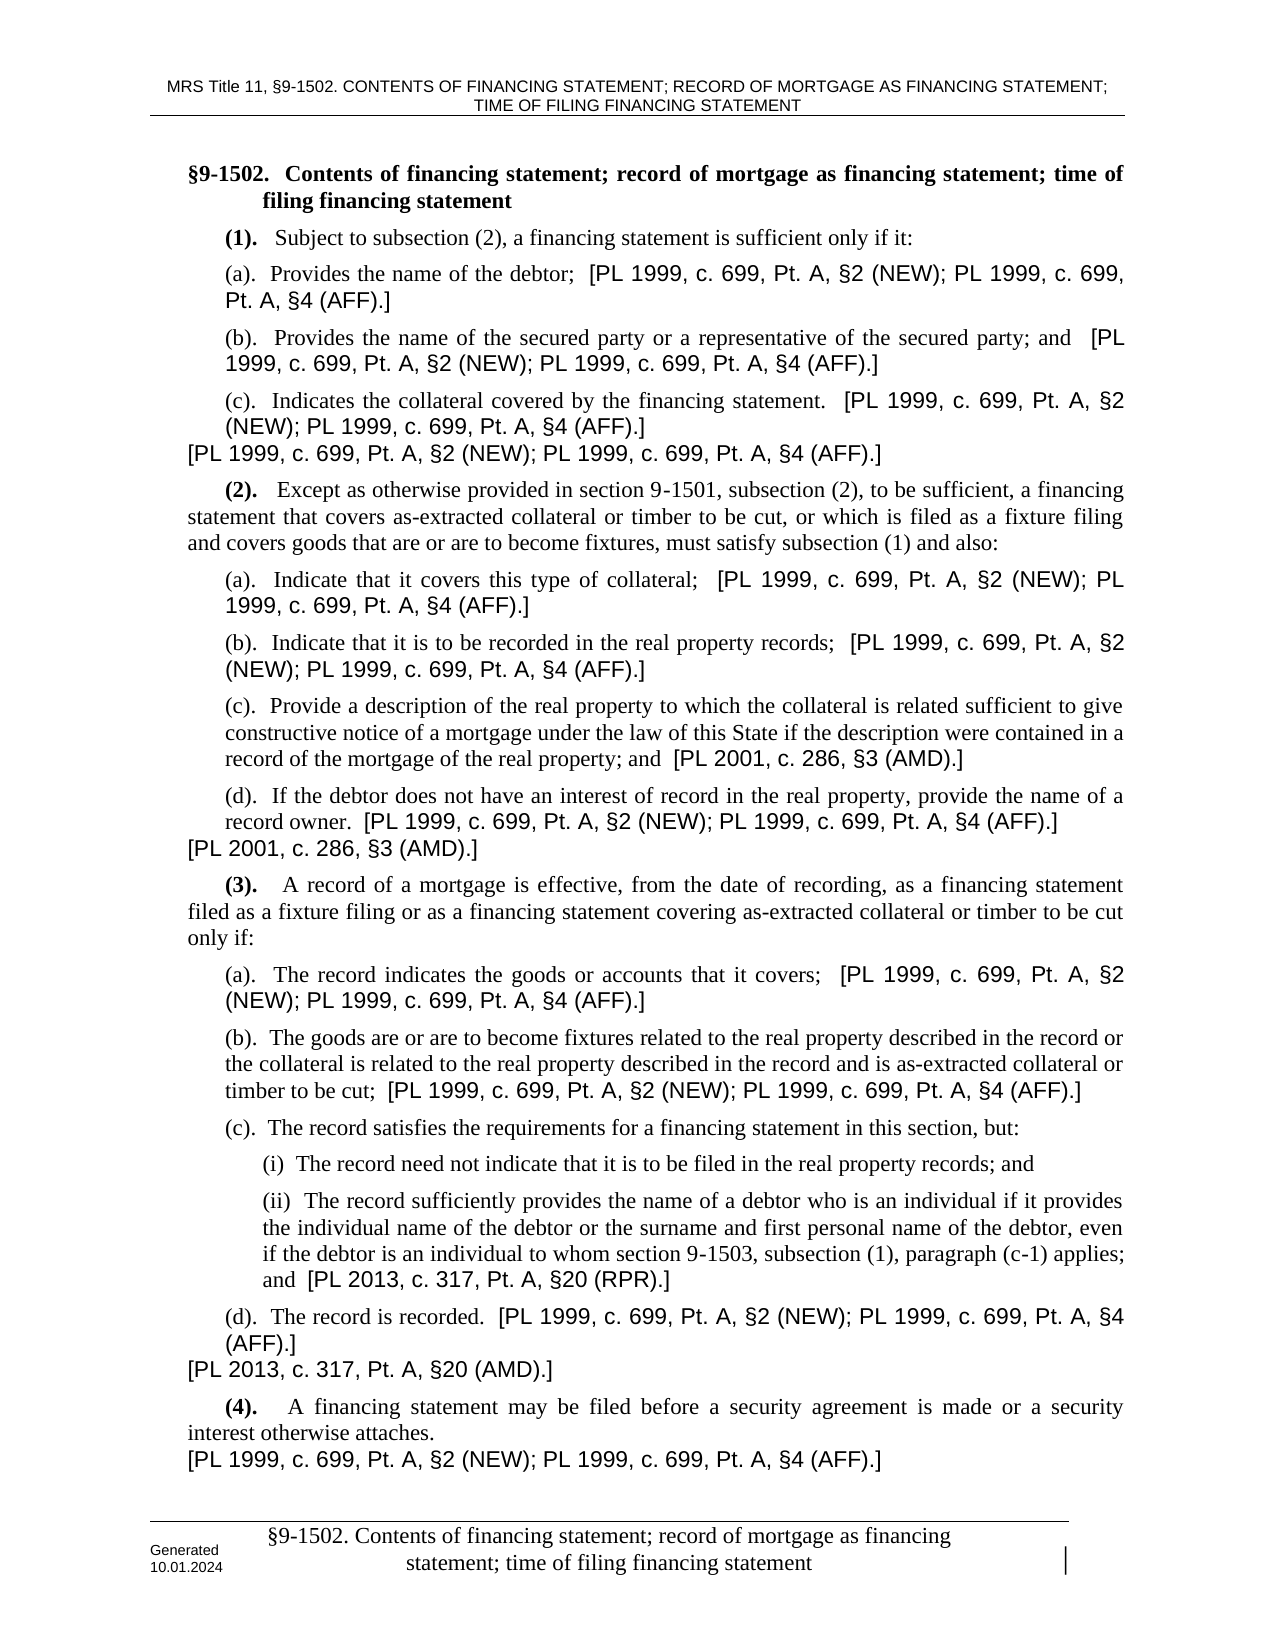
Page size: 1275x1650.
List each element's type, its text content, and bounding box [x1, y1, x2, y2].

text (c). The record satisfies the requirements for a financing statement in this section, but: [225, 1114, 1125, 1140]
text §9-1502. Contents of financing statement; record of mortgage as financing statement; time of filing financing statement [187, 160, 1125, 213]
text (2). Except as otherwise provided in section 9‑1501, subsection (2), to be sufficient, a financing statement that covers as-extracted collateral or timber to be cut, or which is filed as a fixture filing and covers goods that are or are to become fixtures, must satisfy subsection (1) and also: [187, 476, 1125, 555]
text (d). If the debtor does not have an interest of record in the real property, provide the name of a record owner. [PL 1999, c. 699, Pt. A, §2 (NEW); PL 1999, c. 699, Pt. A, §4 (AFF).] [225, 782, 1125, 835]
text (d). The record is recorded. [PL 1999, c. 699, Pt. A, §2 (NEW); PL 1999, c. 699, Pt. A, §4 (AFF).] [225, 1303, 1125, 1356]
text [PL 1999, c. 699, Pt. A, §2 (NEW); PL 1999, c. 699, Pt. A, §4 (AFF).] [187, 439, 1125, 466]
text (a). The record indicates the goods or accounts that it covers; [PL 1999, c. 699, Pt. A, §2 (NEW); PL 1999, c. 699, Pt. A, §4 (AFF).] [225, 961, 1125, 1014]
text [PL 1999, c. 699, Pt. A, §2 (NEW); PL 1999, c. 699, Pt. A, §4 (AFF).] [187, 1446, 1125, 1472]
text (4). A financing statement may be filed before a security agreement is made or a security interest otherwise attaches. [187, 1393, 1125, 1446]
text (1). Subject to subsection (2), a financing statement is sufficient only if it: [187, 223, 1125, 250]
text (a). Indicate that it covers this type of collateral; [PL 1999, c. 699, Pt. A, §2 (NEW); PL 1999, c. 699, Pt. A, §4 (AFF).] [225, 566, 1125, 619]
text (a). Provides the name of the debtor; [PL 1999, c. 699, Pt. A, §2 (NEW); PL 1999, c. 699, Pt. A, §4 (AFF).] [225, 260, 1125, 313]
text (c). Provide a description of the real property to which the collateral is related sufficient to give constructive notice of a mortgage under the law of this State if the description were contained in a record of the mortgage of the real property; and [PL 2001, c. 286, §3 (AMD).] [225, 692, 1125, 771]
text [PL 2013, c. 317, Pt. A, §20 (AMD).] [187, 1356, 1125, 1382]
text (b). The goods are or are to become fixtures related to the real property described in the record or the collateral is related to the real property described in the record and is as-extracted collateral or timber to be cut; [PL 1999, c. 699, Pt. A, §2 (NEW); PL 1999, c. 699, Pt. A, §4 (AFF).] [225, 1024, 1125, 1103]
text [PL 2001, c. 286, §3 (AMD).] [187, 835, 1125, 861]
text (3). A record of a mortgage is effective, from the date of recording, as a financing statement filed as a fixture filing or as a financing statement covering as-extracted collateral or timber to be cut only if: [187, 871, 1125, 951]
text (c). Indicates the collateral covered by the financing statement. [PL 1999, c. 699, Pt. A, §2 (NEW); PL 1999, c. 699, Pt. A, §4 (AFF).] [225, 387, 1125, 439]
text (b). Provides the name of the secured party or a representative of the secured party; and [PL 1999, c. 699, Pt. A, §2 (NEW); PL 1999, c. 699, Pt. A, §4 (AFF).] [225, 323, 1125, 376]
text (i) The record need not indicate that it is to be filed in the real property records; and [262, 1151, 1125, 1177]
text (ii) The record sufficiently provides the name of a debtor who is an individual if it provides the individual name of the debtor or the surname and first personal name of the debtor, even if the debtor is an individual to whom section 9‑1503, subsection (1), paragraph (c‑1) applies; and [PL 2013, c. 317, Pt. A, §20 (RPR).] [262, 1187, 1125, 1293]
text (b). Indicate that it is to be recorded in the real property records; [PL 1999, c. 699, Pt. A, §2 (NEW); PL 1999, c. 699, Pt. A, §4 (AFF).] [225, 629, 1125, 682]
